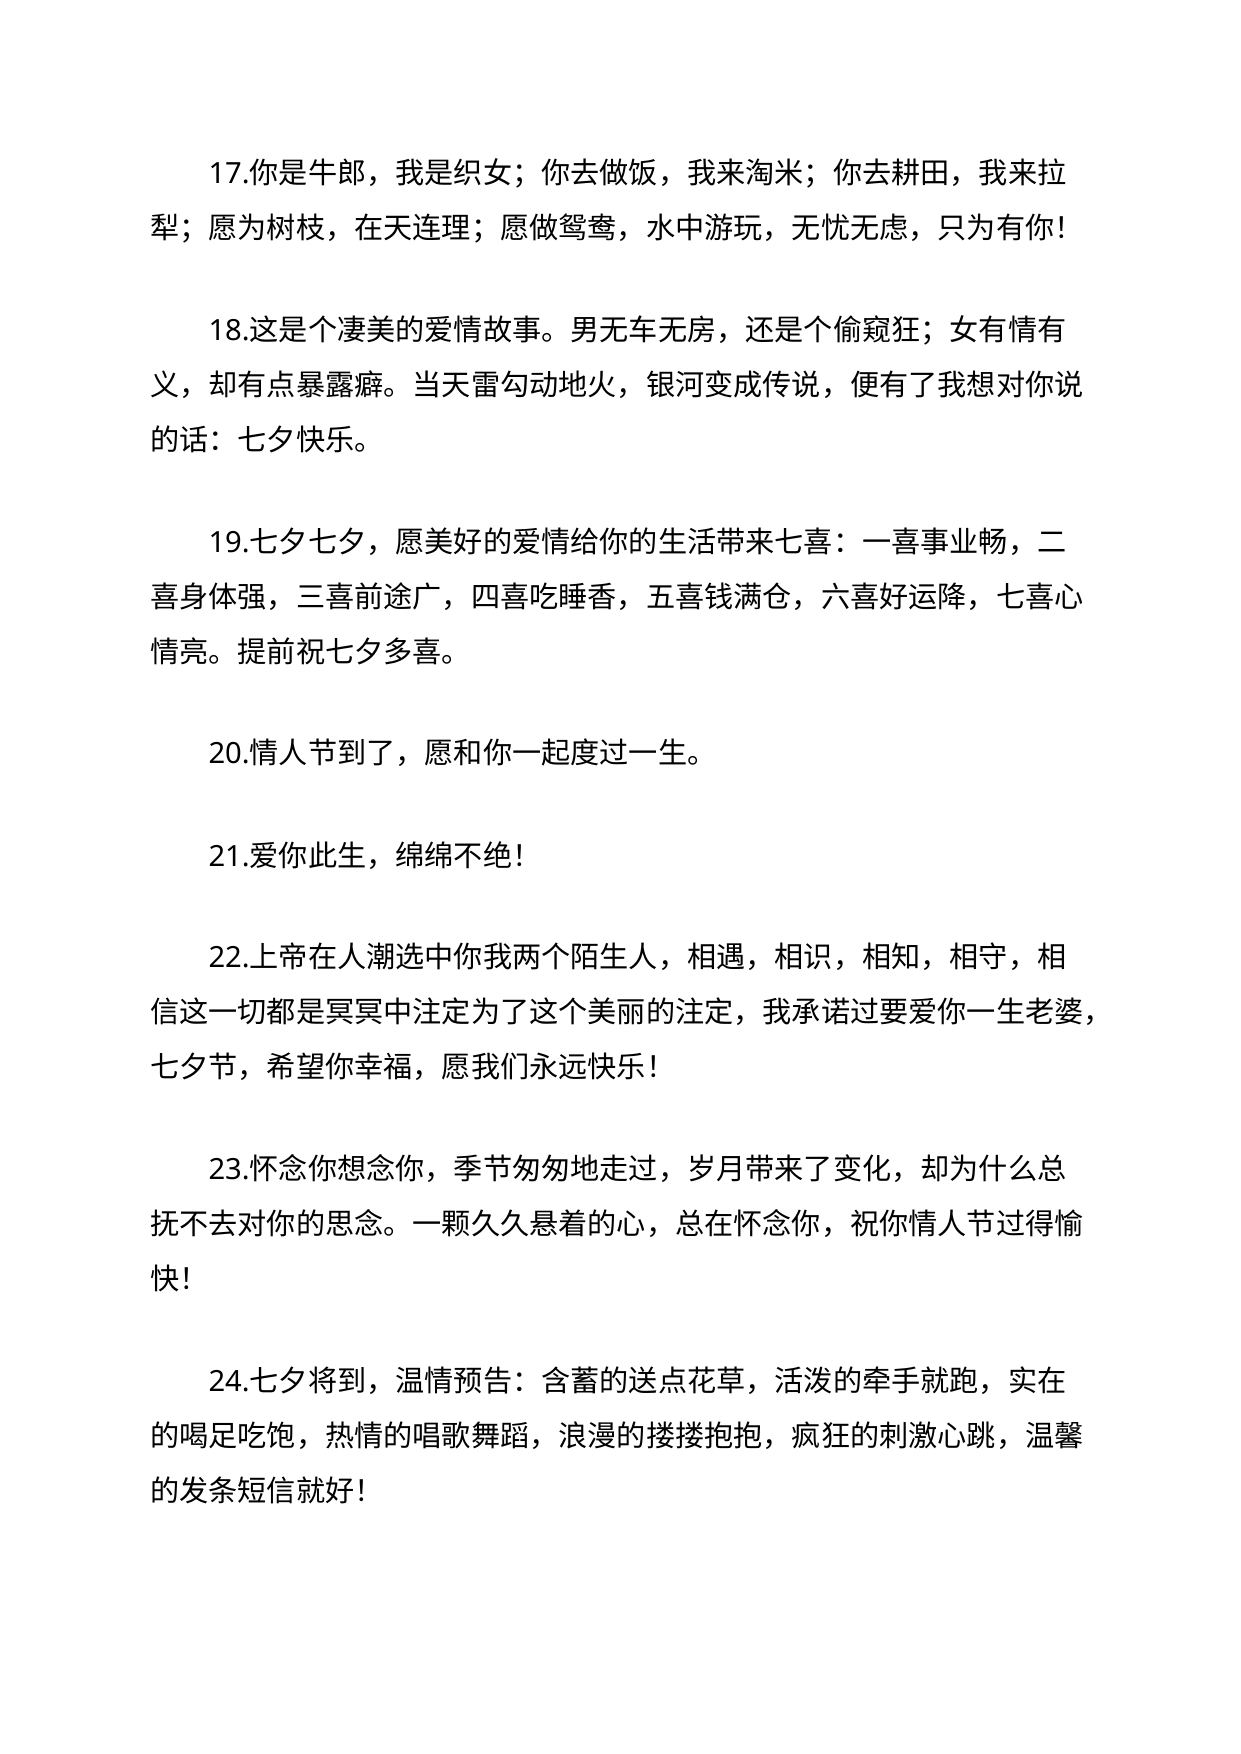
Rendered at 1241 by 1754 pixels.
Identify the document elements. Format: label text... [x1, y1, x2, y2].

text 22.上帝在人潮选中你我两个陌生人，相遇，相识，相知，相守，相信这一切都是冥冥中注定为了这个美丽的注定，我承诺过要爱你一生老婆，七夕节，希望你幸福，愿我们永远快乐！ [150, 934, 1090, 1086]
text 19.七夕七夕，愿美好的爱情给你的生活带来七喜：一喜事业畅，二喜身体强，三喜前途广，四喜吃睡香，五喜钱满仓，六喜好运降，七喜心情亮。提前祝七夕多喜。 [150, 518, 1090, 671]
text 17.你是牛郎，我是织女；你去做饭，我来淘米；你去耕田，我来拉犁；愿为树枝，在天连理；愿做鸳鸯，水中游玩，无忧无虑，只为有你！ [150, 150, 1090, 247]
text 20.情人节到了，愿和你一起度过一生。 [150, 730, 1090, 772]
text 18.这是个凄美的爱情故事。男无车无房，还是个偷窥狂；女有情有义，却有点暴露癖。当天雷勾动地火，银河变成传说，便有了我想对你说的话：七夕快乐。 [150, 307, 1090, 459]
text 21.爱你此生，绵绵不绝！ [150, 832, 1090, 874]
text 24.七夕将到，温情预告：含蓄的送点花草，活泼的牵手就跑，实在的喝足吃饱，热情的唱歌舞蹈，浪漫的搂搂抱抱，疯狂的刺激心跳，温馨的发条短信就好！ [150, 1357, 1090, 1509]
text 23.怀念你想念你，季节匆匆地走过，岁月带来了变化，却为什么总抚不去对你的思念。一颗久久悬着的心，总在怀念你，祝你情人节过得愉快！ [150, 1146, 1090, 1298]
